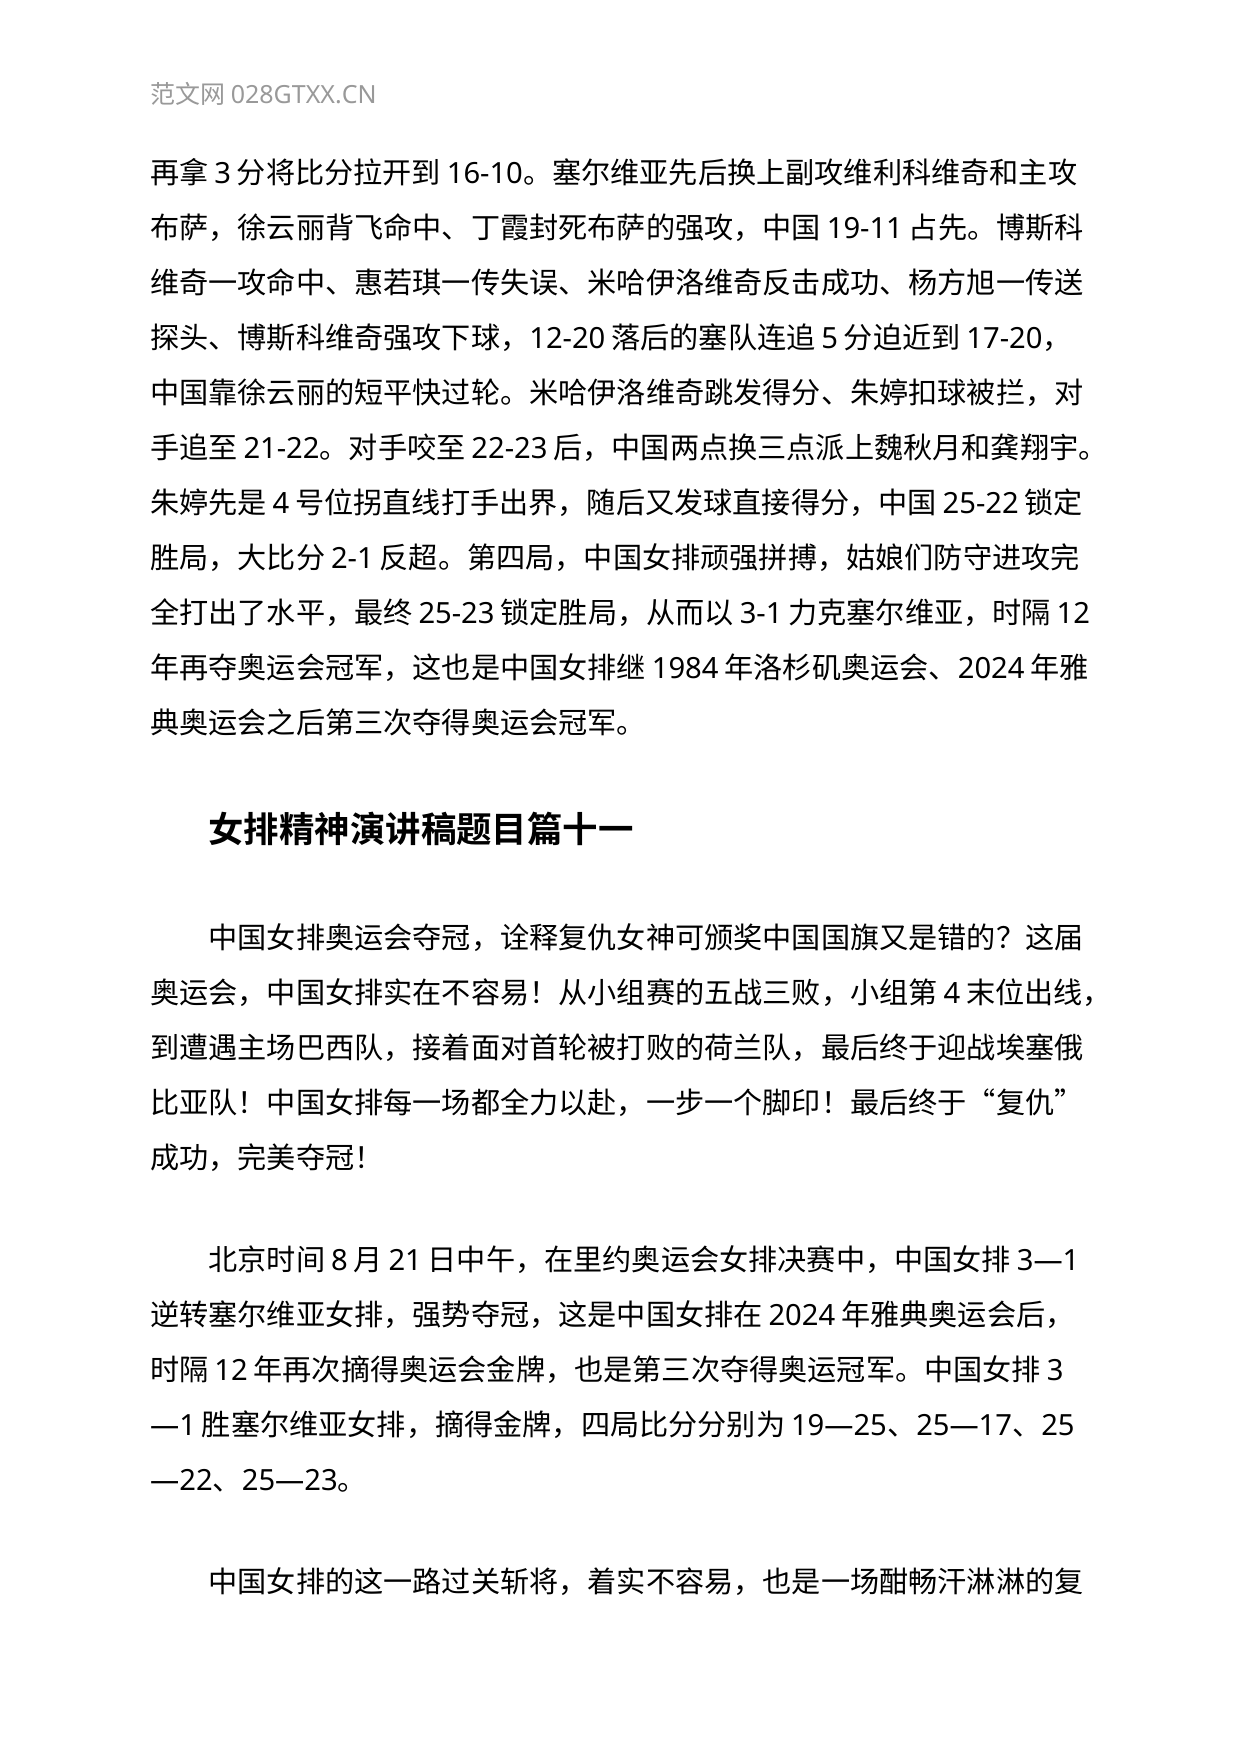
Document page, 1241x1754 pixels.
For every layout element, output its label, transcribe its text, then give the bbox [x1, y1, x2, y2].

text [150, 1558, 1090, 1601]
text 北京时间8月21日中午，在里约奥运会女排决赛中，中国女排3—1逆转塞尔维亚女排，强势夺冠，这是中国女排在2024年雅典奥运会后，时隔12年再次摘得奥运会金牌，也是第三次夺得奥运冠军。中国女排3—1胜塞尔维亚女排，摘得金牌，四局比分分别为19—25、25—17、25—22、25—23。 [150, 1236, 1090, 1499]
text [150, 150, 1090, 742]
text 女排精神演讲稿题目篇十一 [150, 802, 1090, 853]
text 中国女排奥运会夺冠，诠释复仇女神可颁奖中国国旗又是错的？这届奥运会，中国女排实在不容易！从小组赛的五战三败，小组第4末位出线，到遭遇主场巴西队，接着面对首轮被打败的荷兰队，最后终于迎战埃塞俄比亚队！中国女排每一场都全力以赴，一步一个脚印！最后终于“复仇”成功，完美夺冠！ [150, 915, 1090, 1177]
